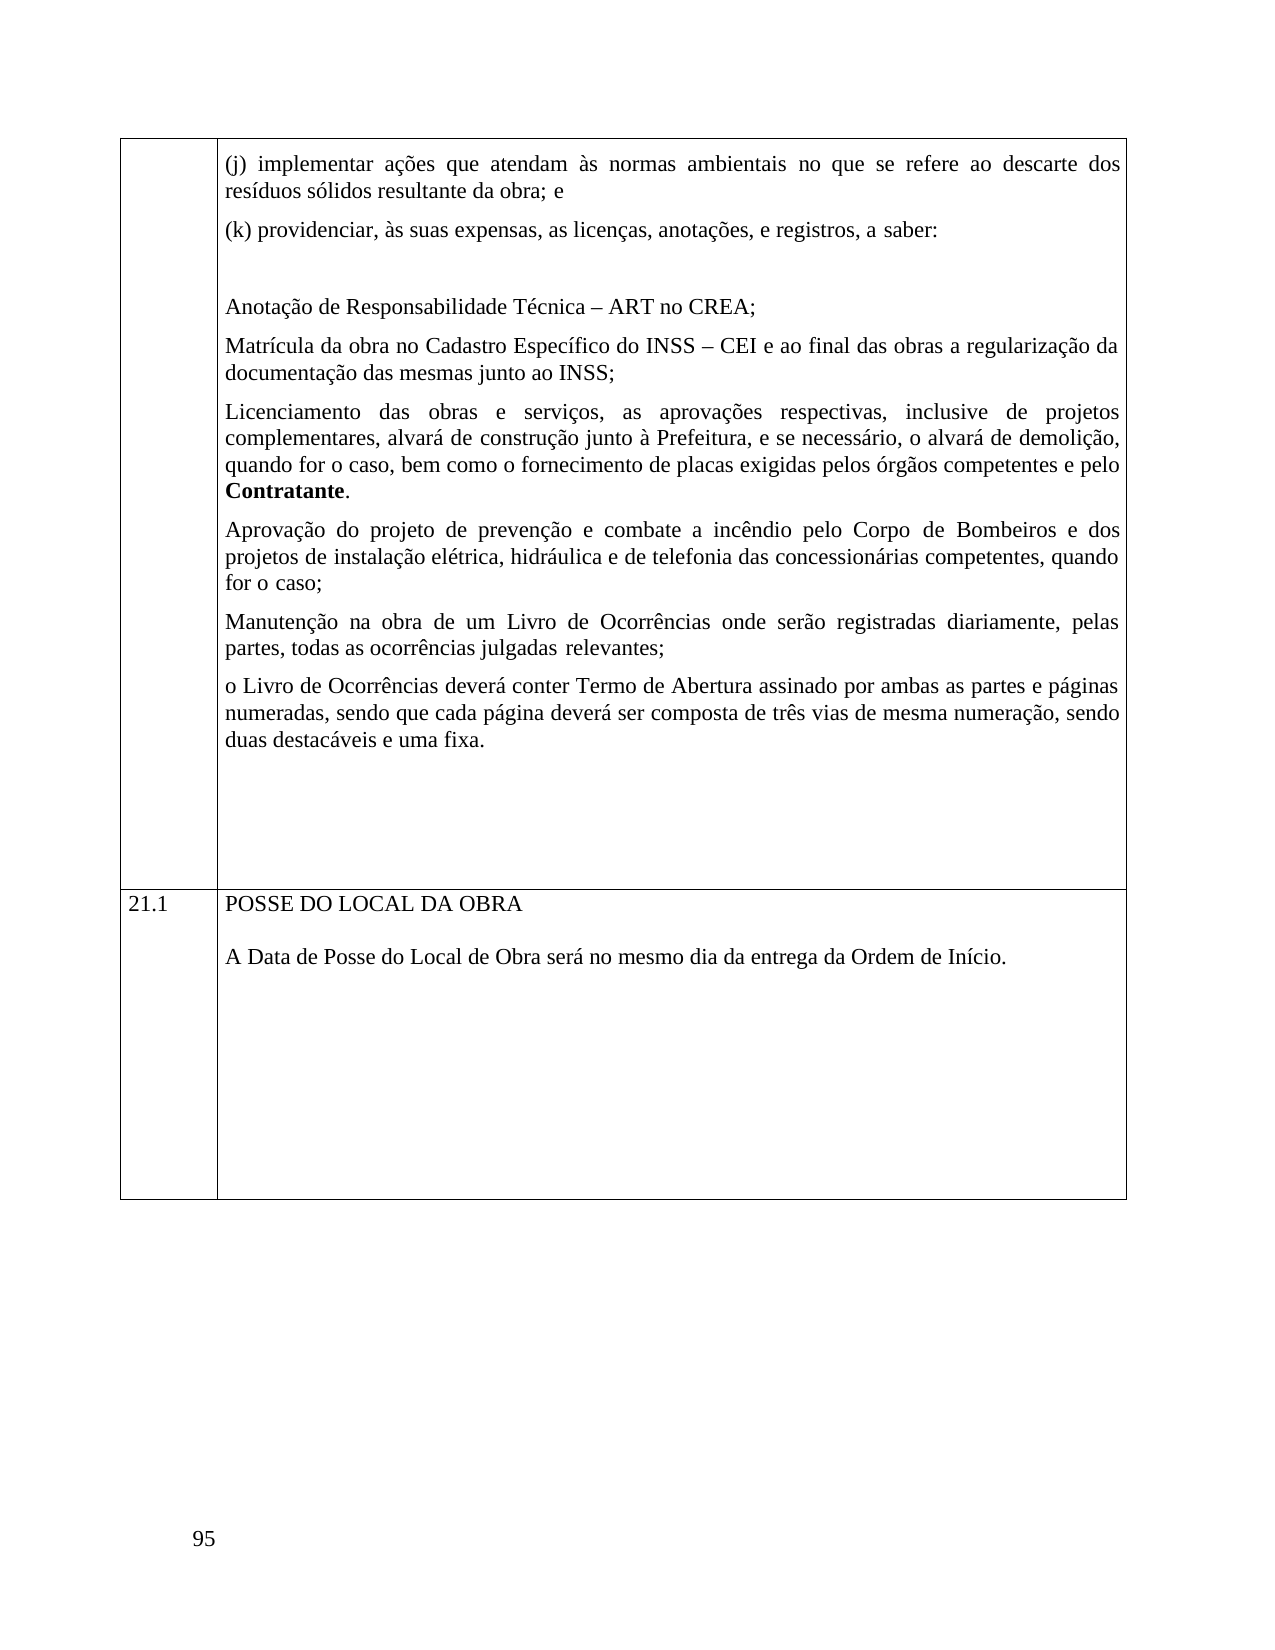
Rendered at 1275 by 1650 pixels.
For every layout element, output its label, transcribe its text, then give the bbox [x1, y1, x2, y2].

table_header [121, 139, 217, 889]
table_header (j) implementar ações que atendam às normas ambientais no que se refere ao descarte dos resíduos sólidos resultante da obra; e (k) providenciar, às suas expensas, as licenças, anotações, e registros, a saber: Anotação de Responsabilidade Técnica – ART no CREA; Matrícula da obra no Cadastro Específico do INSS – CEI e ao final das obras a regularização da documentação das mesmas junto ao INSS; Licenciamento das obras e serviços, as aprovações respectivas, inclusive de projetos complementares, alvará de construção junto à Prefeitura, e se necessário, o alvará de demolição, quando for o caso, bem como o fornecimento de placas exigidas pelos órgãos competentes e pelo Contratante. Aprovação do projeto de prevenção e combate a incêndio pelo Corpo de Bombeiros e dos projetos de instalação elétrica, hidráulica e de telefonia das concessionárias competentes, quando for o caso; Manutenção na obra de um Livro de Ocorrências onde serão registradas diariamente, pelas partes, todas as ocorrências julgadas relevantes; o Livro de Ocorrências deverá conter Termo de Abertura assinado por ambas as partes e páginas numeradas, sendo que cada página deverá ser composta de três vias de mesma numeração, sendo duas destacáveis e uma fixa. [218, 139, 1126, 889]
table_cell POSSE DO LOCAL DA OBRA A Data de Posse do Local de Obra será no mesmo dia da entrega da Ordem de Início. [218, 890, 1126, 1199]
table_cell 21.1 [121, 890, 217, 1199]
